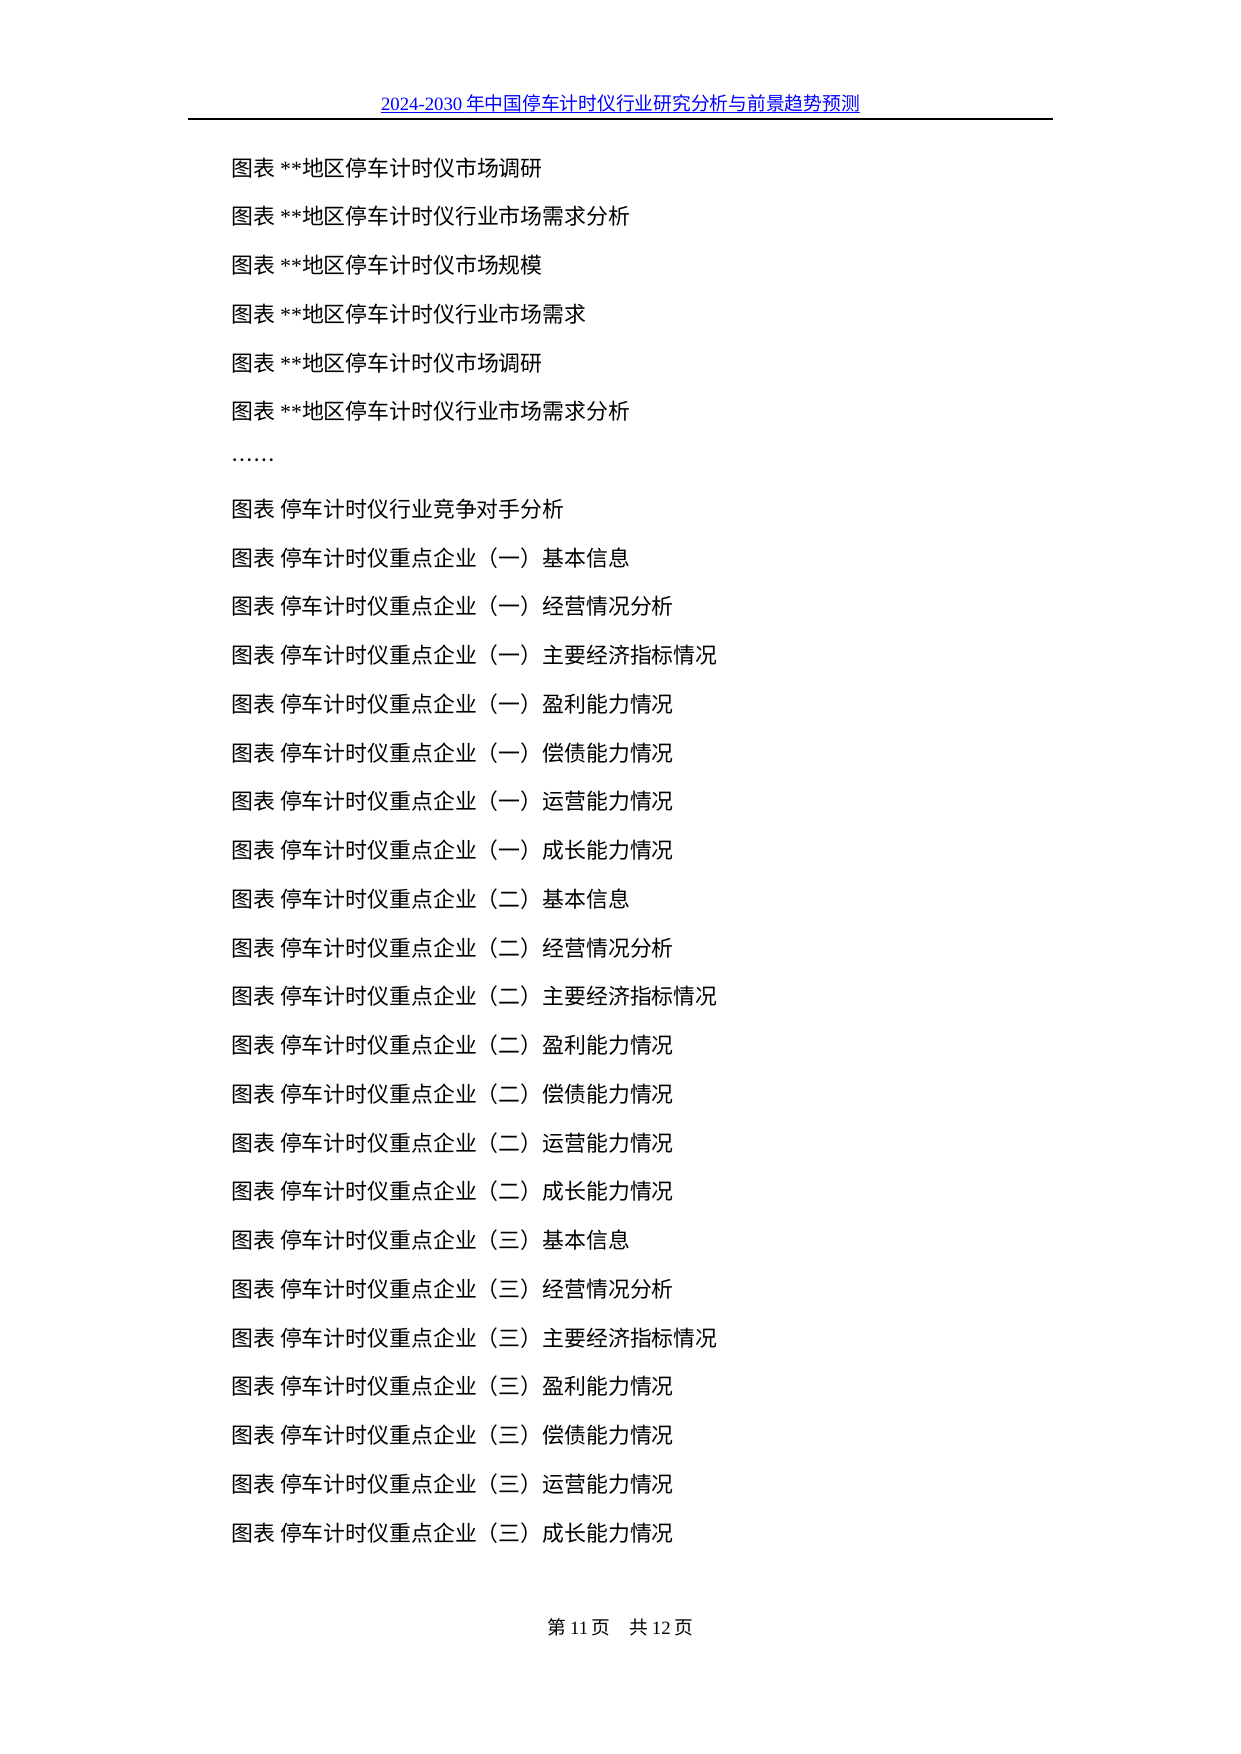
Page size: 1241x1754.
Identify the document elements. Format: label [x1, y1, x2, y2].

text [187, 150, 1053, 1548]
